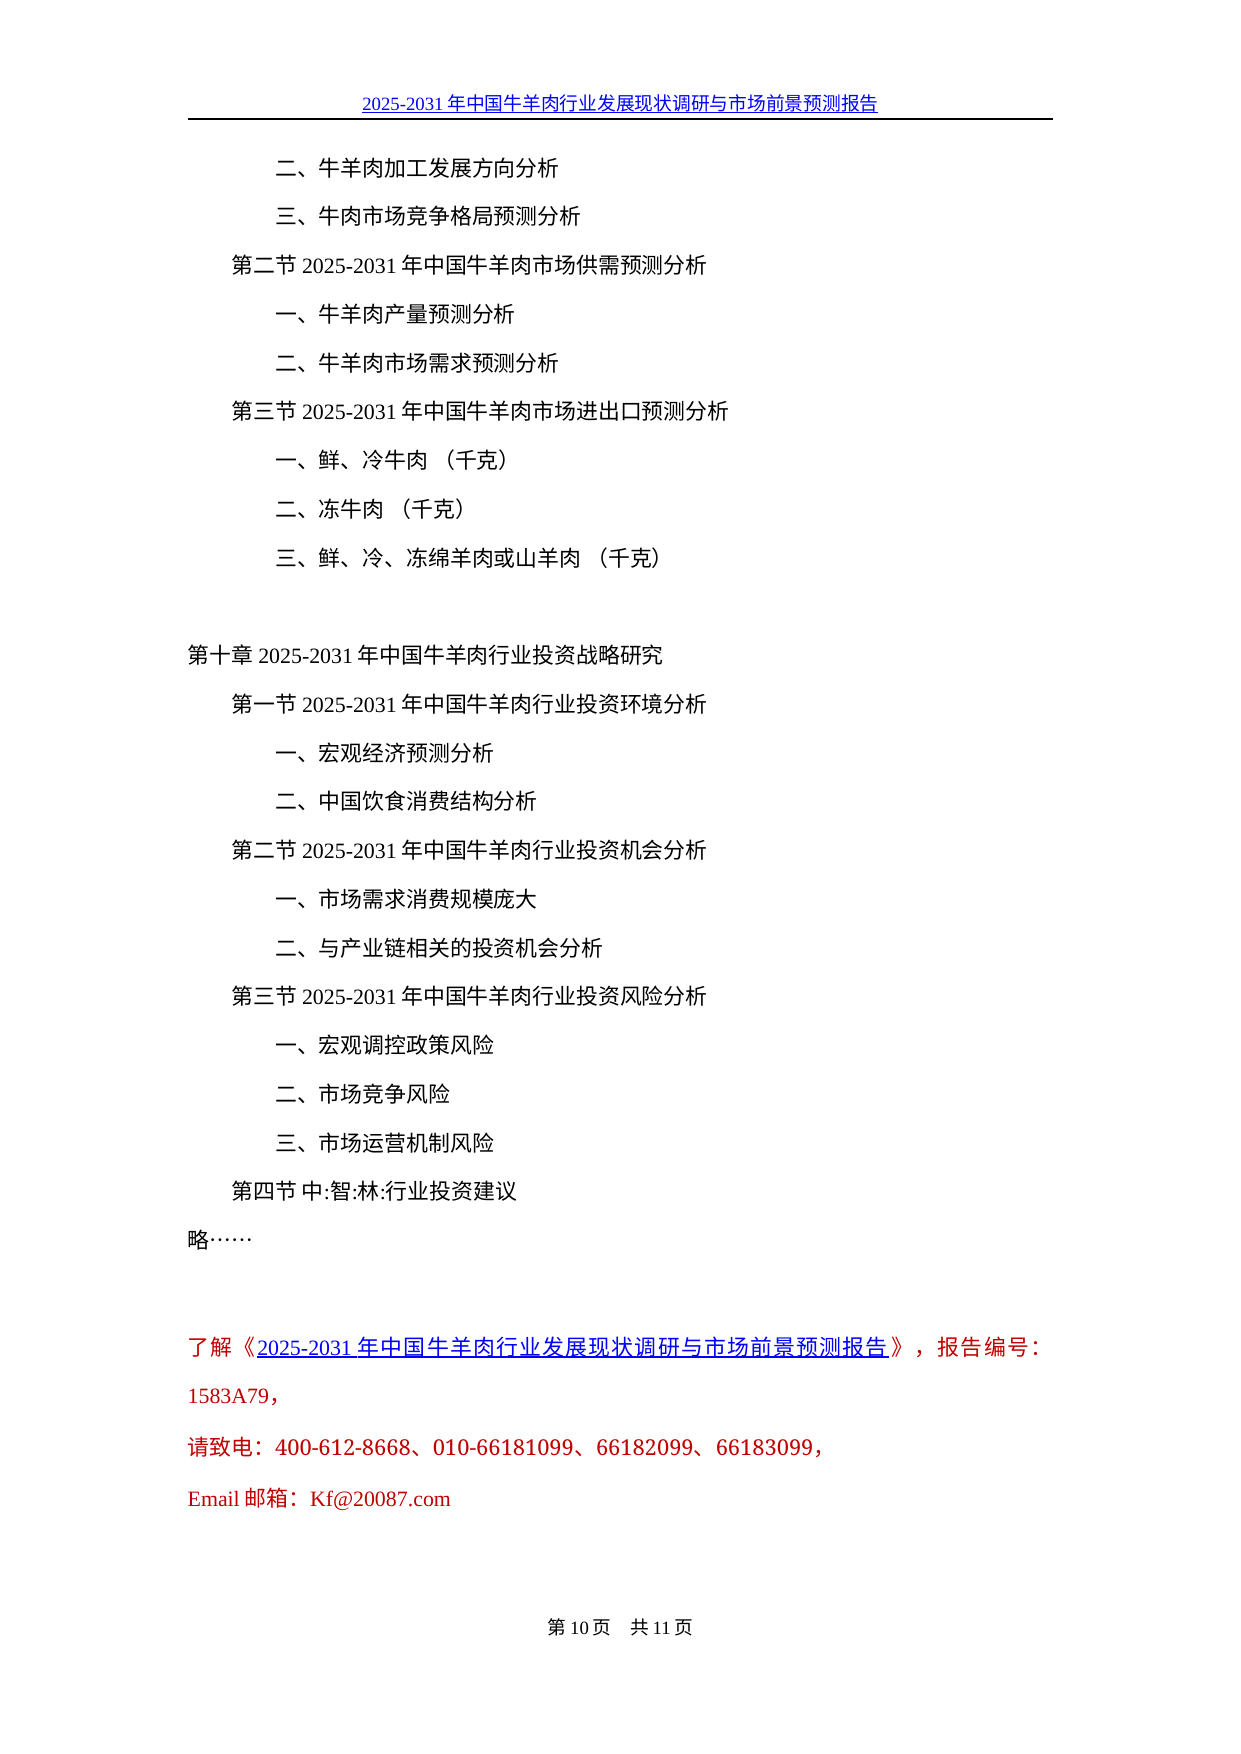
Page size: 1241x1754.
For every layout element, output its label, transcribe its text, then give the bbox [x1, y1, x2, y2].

text 了解《2025-2031年中国牛羊肉行业发展现状调研与市场前景预测报告》，报告编号：1583A79， [187, 1329, 1053, 1410]
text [187, 150, 1053, 1255]
text 请致电：400-612-8668、010-66181099、66182099、66183099， [187, 1429, 1053, 1462]
text Email邮箱：Kf@20087.com [187, 1481, 1053, 1513]
